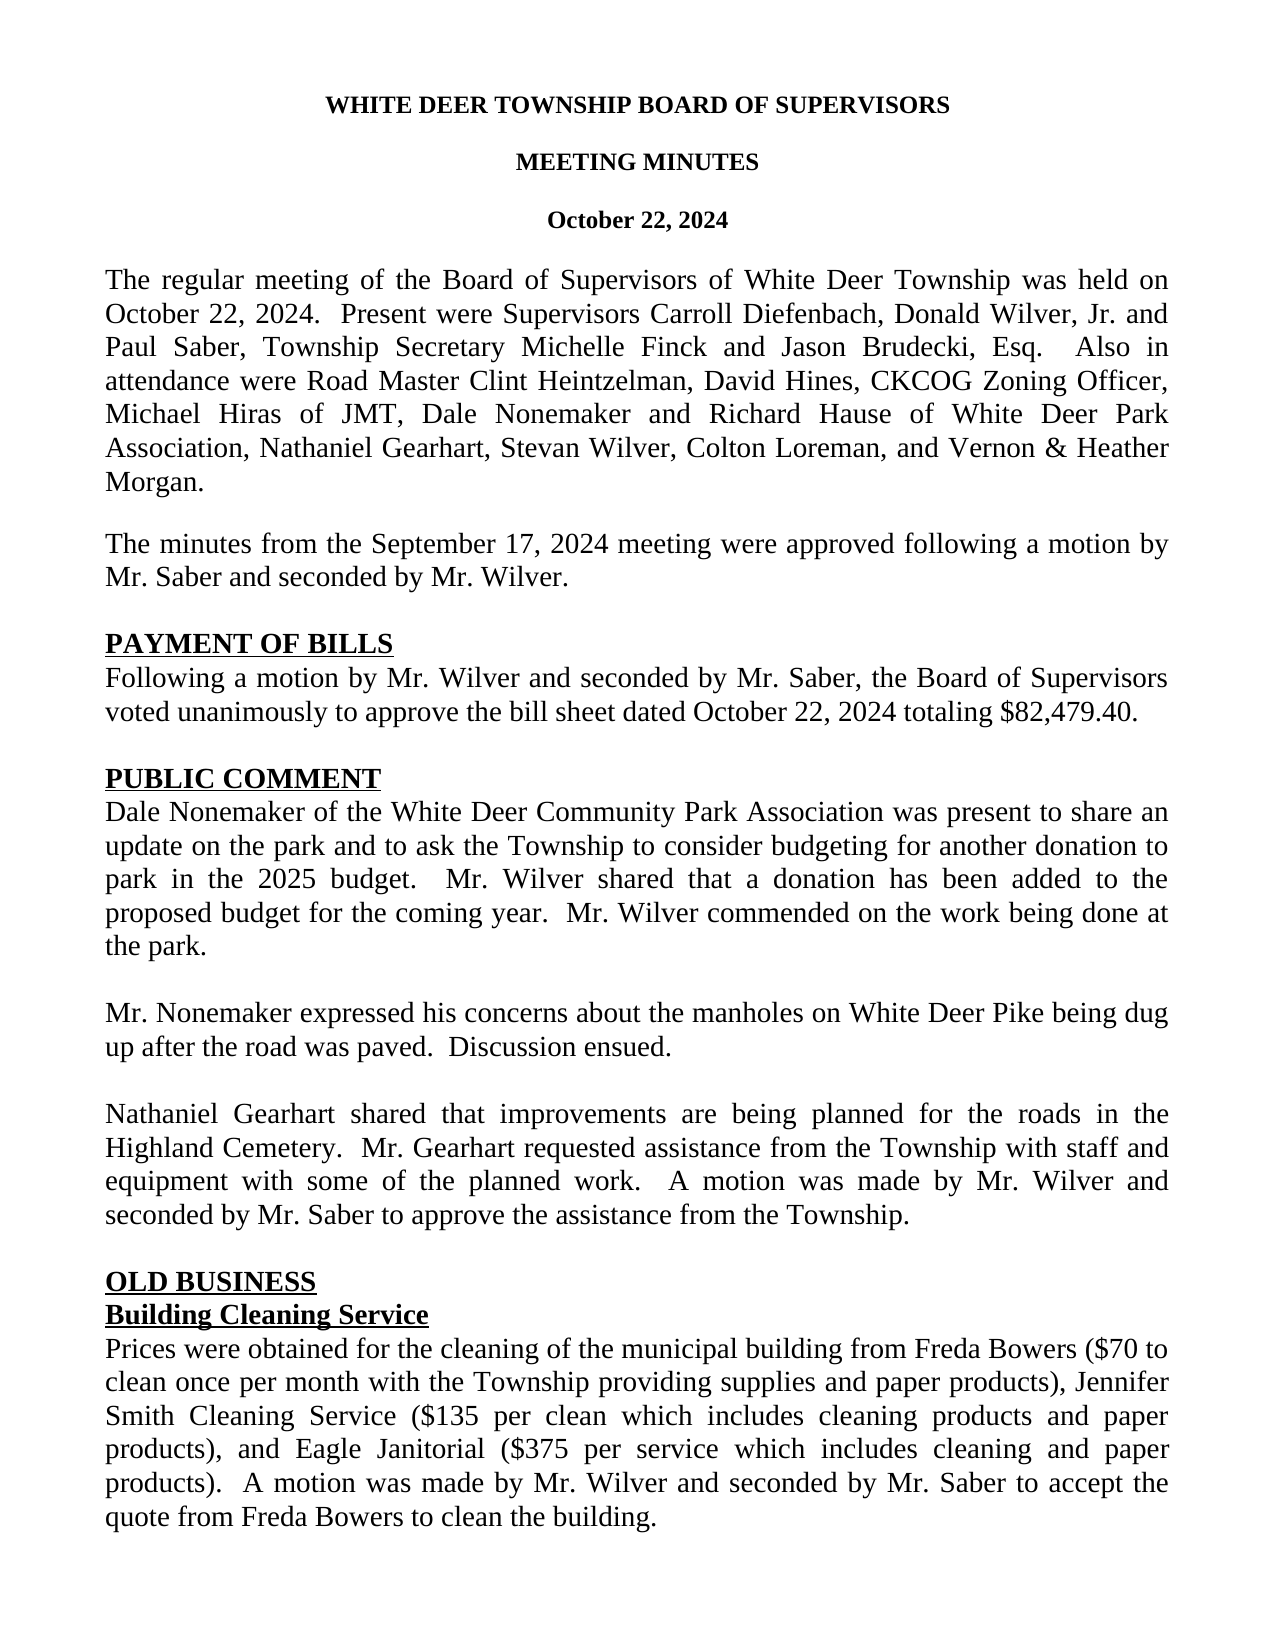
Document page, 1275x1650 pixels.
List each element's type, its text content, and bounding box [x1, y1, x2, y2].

text The minutes from the September 17, 2024 meeting were approved following a motion by Mr. Saber and seconded by Mr. Wilver. [105, 526, 1170, 593]
text WHITE DEER TOWNSHIP BOARD OF SUPERVISORS [105, 90, 1170, 119]
text October 22, 2024 [105, 205, 1170, 234]
text Building Cleaning Service [105, 1297, 1170, 1331]
text PUBLIC COMMENT [105, 761, 1170, 794]
text PAYMENT OF BILLS [105, 627, 1170, 660]
text The regular meeting of the Board of Supervisors of White Deer Township was held on October 22, 2024. Present were Supervisors Carroll Diefenbach, Donald Wilver, Jr. and Paul Saber, Township Secretary Michelle Finck and Jason Brudecki, Esq. Also in attendance were Road Master Clint Heintzelman, David Hines, CKCOG Zoning Officer, Michael Hiras of JMT, Dale Nonemaker and Richard Hause of White Deer Park Association, Nathaniel Gearhart, Stevan Wilver, Colton Loreman, and Vernon & Heather Morgan. [105, 262, 1170, 497]
text OLD BUSINESS [105, 1264, 1170, 1297]
text Prices were obtained for the cleaning of the municipal building from Freda Bowers ($70 to clean once per month with the Township providing supplies and paper products), Jennifer Smith Cleaning Service ($135 per clean which includes cleaning products and paper products), and Eagle Janitorial ($375 per service which includes cleaning and paper products). A motion was made by Mr. Wilver and seconded by Mr. Saber to accept the quote from Freda Bowers to clean the building. [105, 1331, 1170, 1532]
text Dale Nonemaker of the White Deer Community Park Association was present to share an update on the park and to ask the Township to consider budgeting for another donation to park in the 2025 budget. Mr. Wilver shared that a donation has been added to the proposed budget for the coming year. Mr. Wilver commended on the work being done at the park. [105, 794, 1170, 962]
text Following a motion by Mr. Wilver and seconded by Mr. Saber, the Board of Supervisors voted unanimously to approve the bill sheet dated October 22, 2024 totaling $82,479.40. [105, 660, 1170, 727]
text MEETING MINUTES [105, 147, 1170, 176]
text Mr. Nonemaker expressed his concerns about the manholes on White Deer Pike being dug up after the road was paved. Discussion ensued. [105, 996, 1170, 1063]
text Nathaniel Gearhart shared that improvements are being planned for the roads in the Highland Cemetery. Mr. Gearhart requested assistance from the Township with staff and equipment with some of the planned work. A motion was made by Mr. Wilver and seconded by Mr. Saber to approve the assistance from the Township. [105, 1096, 1170, 1230]
